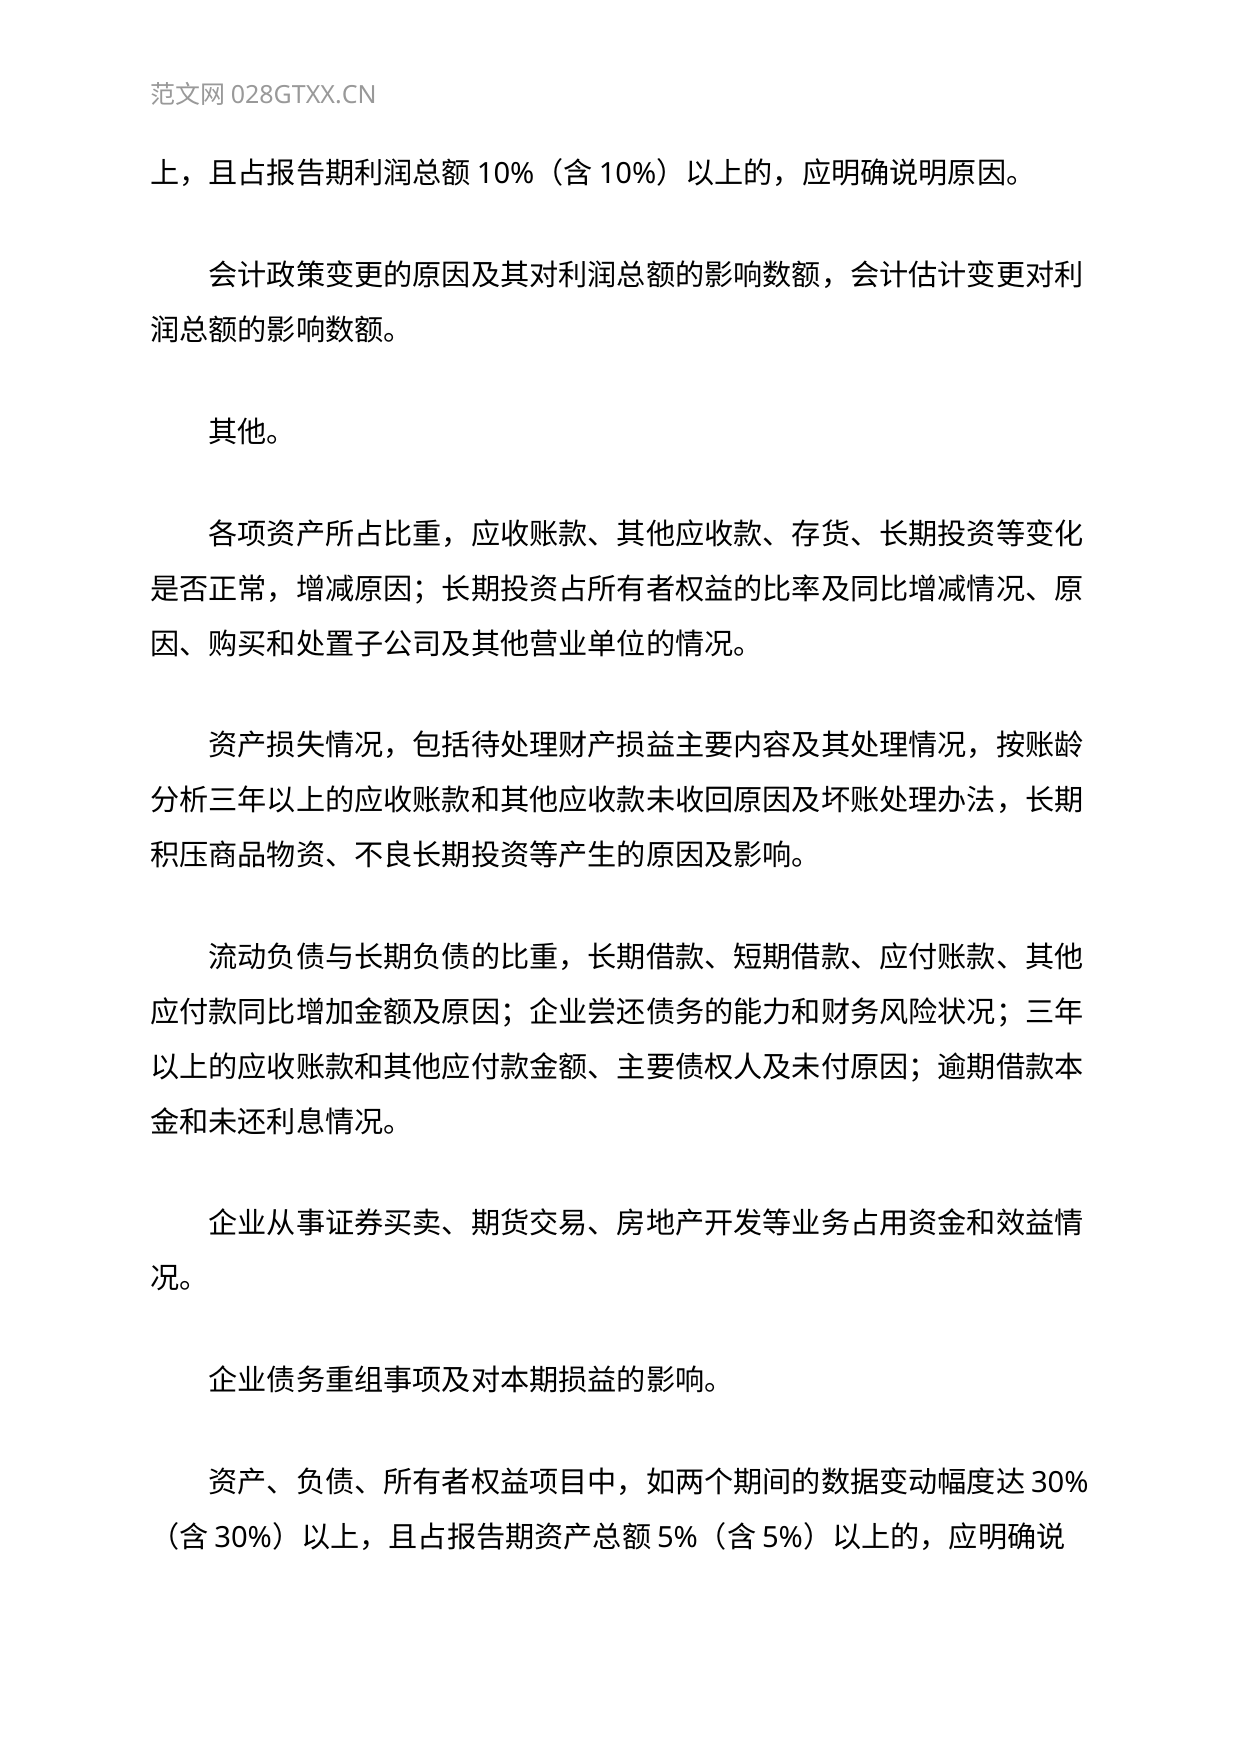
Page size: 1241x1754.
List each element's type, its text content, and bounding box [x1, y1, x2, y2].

text 其他。 [150, 409, 1090, 451]
text 各项资产所占比重，应收账款、其他应收款、存货、长期投资等变化是否正常，增减原因；长期投资占所有者权益的比率及同比增减情况、原因、购买和处置子公司及其他营业单位的情况。 [150, 510, 1090, 662]
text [150, 150, 1090, 192]
text 流动负债与长期负债的比重，长期借款、短期借款、应付账款、其他应付款同比增加金额及原因；企业尝还债务的能力和财务风险状况；三年以上的应收账款和其他应付款金额、主要债权人及未付原因；逾期借款本金和未还利息情况。 [150, 933, 1090, 1141]
text 企业债务重组事项及对本期损益的影响。 [150, 1357, 1090, 1399]
text 企业从事证券买卖、期货交易、房地产开发等业务占用资金和效益情况。 [150, 1200, 1090, 1297]
text 资产损失情况，包括待处理财产损益主要内容及其处理情况，按账龄分析三年以上的应收账款和其他应收款未收回原因及坏账处理办法，长期积压商品物资、不良长期投资等产生的原因及影响。 [150, 722, 1090, 874]
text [150, 1458, 1090, 1556]
text 会计政策变更的原因及其对利润总额的影响数额，会计估计变更对利润总额的影响数额。 [150, 252, 1090, 349]
